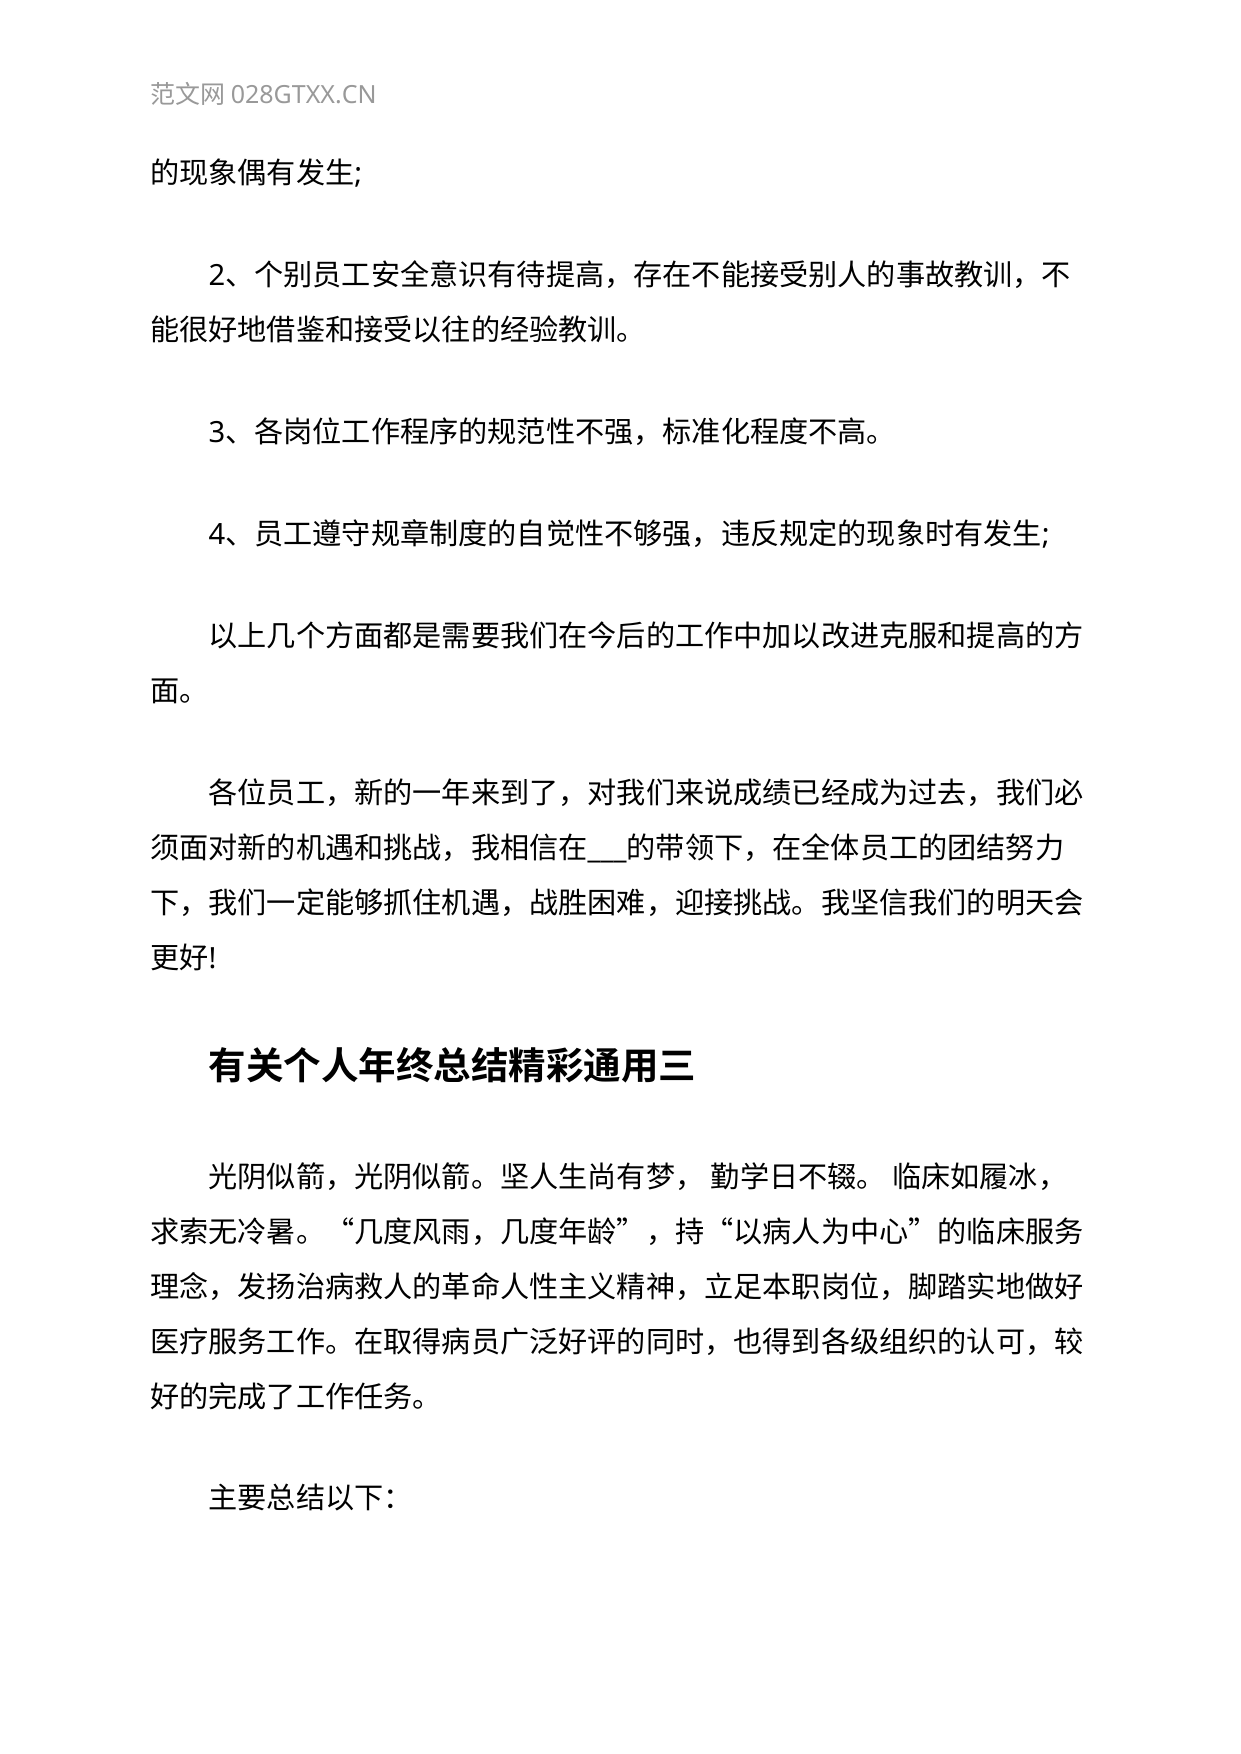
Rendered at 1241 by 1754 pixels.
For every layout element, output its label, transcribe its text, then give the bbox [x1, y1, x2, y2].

text 各位员工，新的一年来到了，对我们来说成绩已经成为过去，我们必须面对新的机遇和挑战，我相信在___的带领下，在全体员工的团结努力下，我们一定能够抓住机遇，战胜困难，迎接挑战。我坚信我们的明天会更好! [150, 769, 1090, 977]
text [150, 150, 1090, 192]
text 主要总结以下： [150, 1475, 1090, 1517]
text 有关个人年终总结精彩通用三 [150, 1036, 1090, 1090]
text 以上几个方面都是需要我们在今后的工作中加以改进克服和提高的方面。 [150, 613, 1090, 710]
text 4、员工遵守规章制度的自觉性不够强，违反规定的现象时有发生; [150, 511, 1090, 553]
text 光阴似箭，光阴似箭。坚人生尚有梦， 勤学日不辍。 临床如履冰， 求索无冷暑。“几度风雨，几度年龄”，持“以病人为中心”的临床服务理念，发扬治病救人的革命人性主义精神，立足本职岗位，脚踏实地做好医疗服务工作。在取得病员广泛好评的同时，也得到各级组织的认可，较好的完成了工作任务。 [150, 1153, 1090, 1415]
text 2、个别员工安全意识有待提高，存在不能接受别人的事故教训，不能很好地借鉴和接受以往的经验教训。 [150, 252, 1090, 349]
text 3、各岗位工作程序的规范性不强，标准化程度不高。 [150, 409, 1090, 451]
